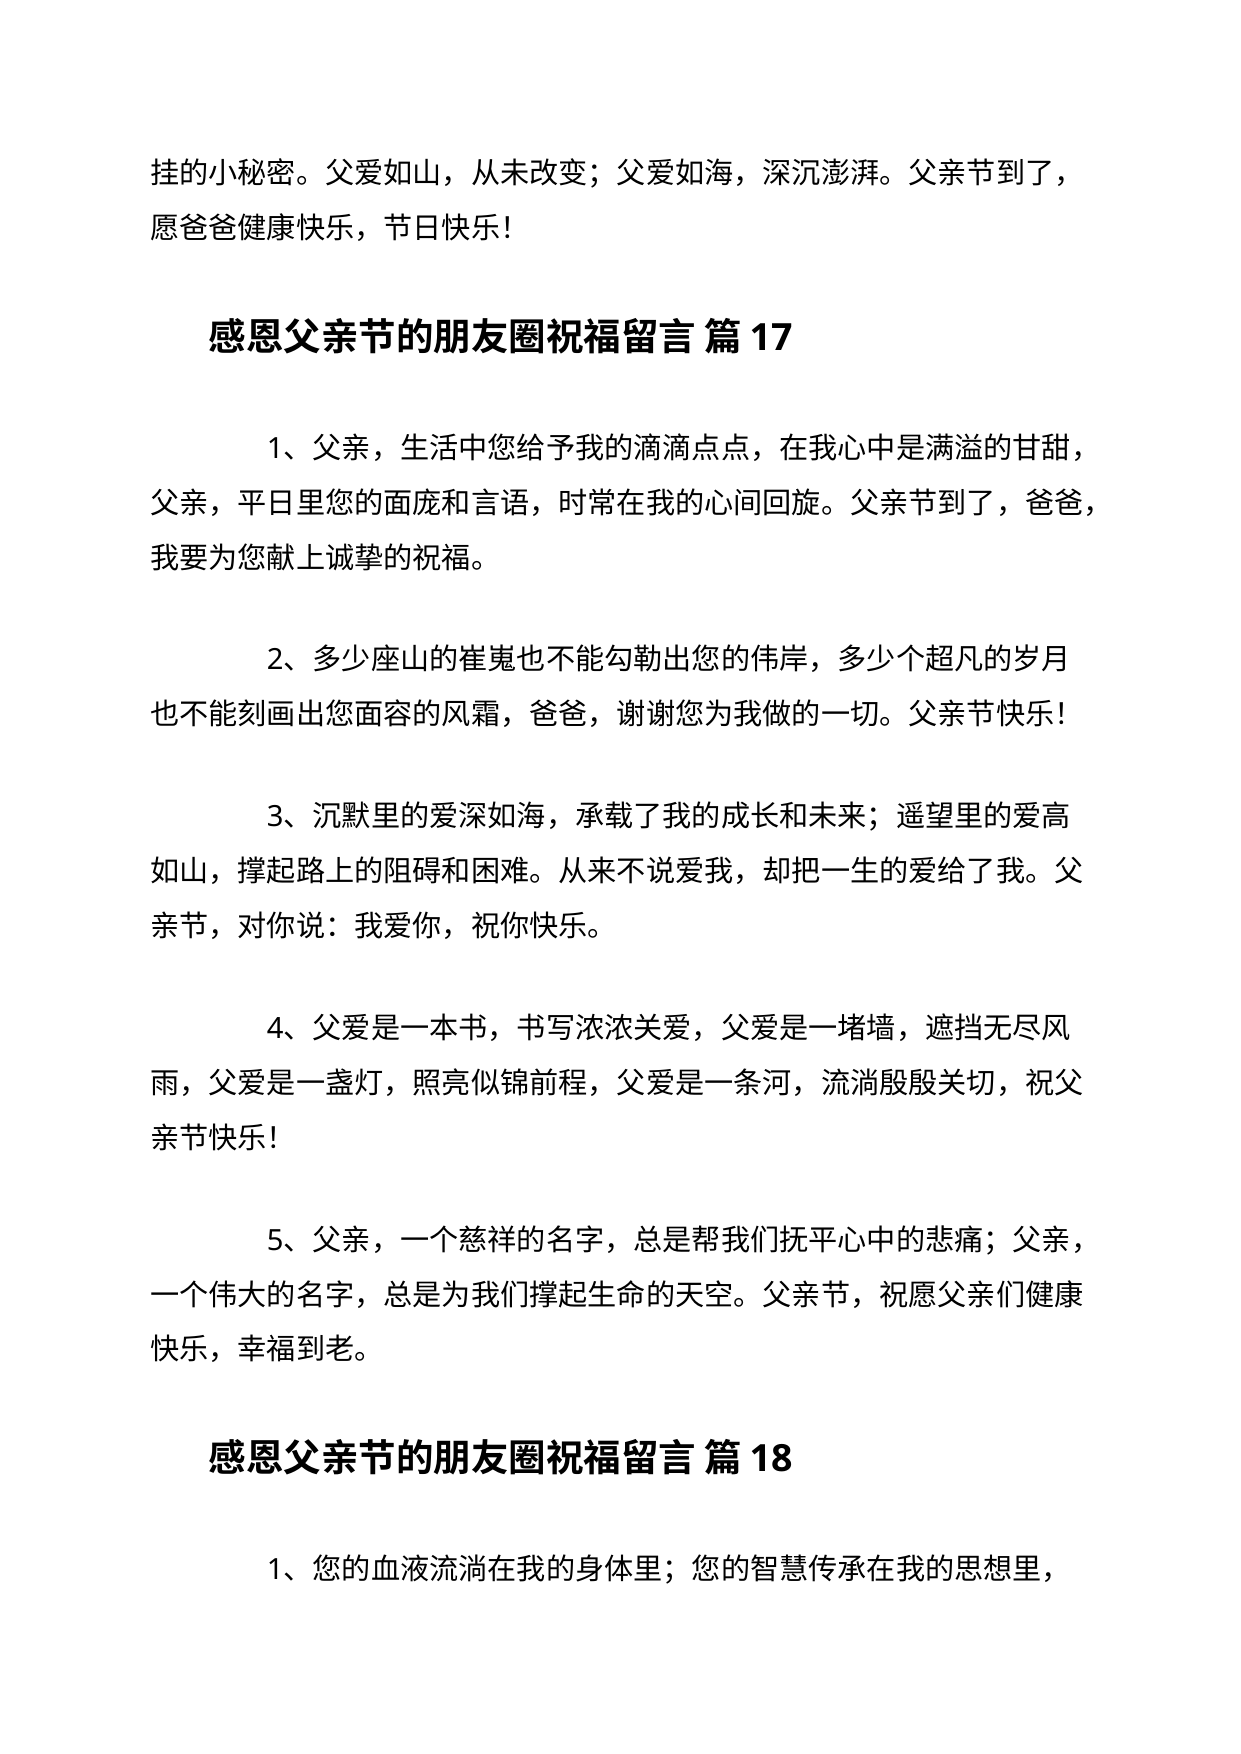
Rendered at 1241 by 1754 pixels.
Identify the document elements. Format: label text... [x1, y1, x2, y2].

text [150, 1545, 1090, 1588]
text 感恩父亲节的朋友圈祝福留言 篇18 [150, 1428, 1090, 1482]
text 4、父爱是一本书，书写浓浓关爱，父爱是一堵墙，遮挡无尽风雨，父爱是一盏灯，照亮似锦前程，父爱是一条河，流淌殷殷关切，祝父亲节快乐！ [150, 1004, 1090, 1157]
text 感恩父亲节的朋友圈祝福留言 篇17 [150, 307, 1090, 361]
text 2、多少座山的崔嵬也不能勾勒出您的伟岸，多少个超凡的岁月也不能刻画出您面容的风霜，爸爸，谢谢您为我做的一切。父亲节快乐！ [150, 636, 1090, 733]
text 5、父亲，一个慈祥的名字，总是帮我们抚平心中的悲痛；父亲，一个伟大的名字，总是为我们撑起生命的天空。父亲节，祝愿父亲们健康快乐，幸福到老。 [150, 1216, 1090, 1368]
text 3、沉默里的爱深如海，承载了我的成长和未来；遥望里的爱高如山，撑起路上的阻碍和困难。从来不说爱我，却把一生的爱给了我。父亲节，对你说：我爱你，祝你快乐。 [150, 793, 1090, 945]
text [150, 150, 1090, 247]
text 1、父亲，生活中您给予我的滴滴点点，在我心中是满溢的甘甜，父亲，平日里您的面庞和言语，时常在我的心间回旋。父亲节到了，爸爸，我要为您献上诚挚的祝福。 [150, 424, 1090, 576]
